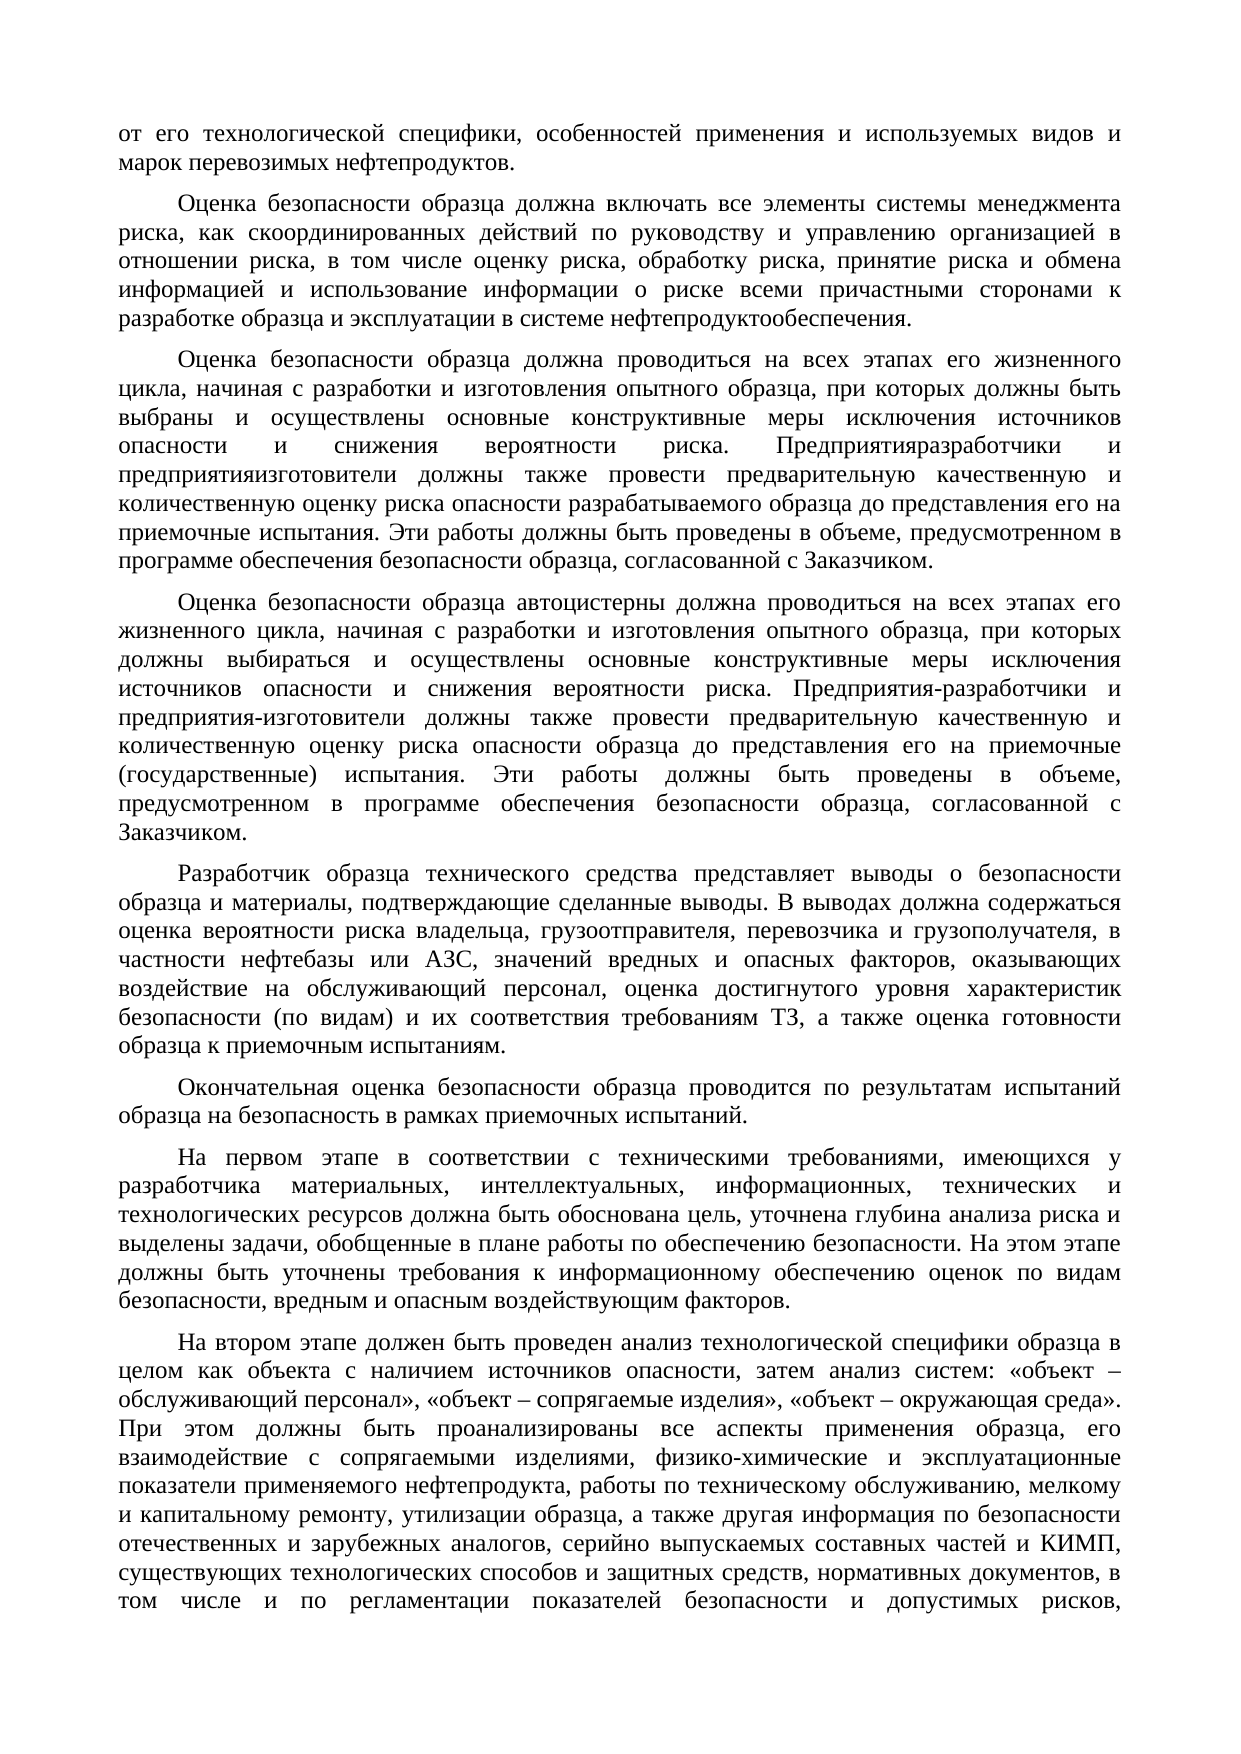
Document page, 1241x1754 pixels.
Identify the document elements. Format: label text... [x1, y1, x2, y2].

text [118, 118, 1122, 176]
text На первом этапе в соответствии с техническими требованиями, имеющихся у разработчика материальных, интеллектуальных, информационных, технических и технологических ресурсов должна быть обоснована цель, уточнена глубина анализа риска и выделены задачи, обобщенные в плане работы по обеспечению безопасности. На этом этапе должны быть уточнены требования к информационному обеспечению оценок по видам безопасности, вредным и опасным воздействующим факторов. [118, 1142, 1122, 1314]
text Оценка безопасности образца должна проводиться на всех этапах его жизненного цикла, начиная с разработки и изготовления опытного образца, при которых должны быть выбраны и осуществлены основные конструктивные меры исключения источников опасности и снижения вероятности риска. Предприятияразработчики и предприятияизготовители должны также провести предварительную качественную и количественную оценку риска опасности разрабатываемого образца до представления его на приемочные испытания. Эти работы должны быть проведены в объеме, предусмотренном в программе обеспечения безопасности образца, согласованной с Заказчиком. [118, 344, 1122, 574]
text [118, 1327, 1122, 1614]
text Оценка безопасности образца должна включать все элементы системы менеджмента риска, как скоординированных действий по руководству и управлению организацией в отношении риска, в том числе оценку риска, обработку риска, принятие риска и обмена информацией и использование информации о риске всеми причастными сторонами к разработке образца и эксплуатации в системе нефтепродуктообеспечения. [118, 188, 1122, 332]
text Оценка безопасности образца автоцистерны должна проводиться на всех этапах его жизненного цикла, начиная с разработки и изготовления опытного образца, при которых должны выбираться и осуществлены основные конструктивные меры исключения источников опасности и снижения вероятности риска. Предприятия-разработчики и предприятия-изготовители должны также провести предварительную качественную и количественную оценку риска опасности образца до представления его на приемочные (государственные) испытания. Эти работы должны быть проведены в объеме, предусмотренном в программе обеспечения безопасности образца, согласованной с Заказчиком. [118, 587, 1122, 846]
text Окончательная оценка безопасности образца проводится по результатам испытаний образца на безопасность в рамках приемочных испытаний. [118, 1072, 1122, 1129]
text Разработчик образца технического средства представляет выводы о безопасности образца и материалы, подтверждающие сделанные выводы. В выводах должна содержаться оценка вероятности риска владельца, грузоотправителя, перевозчика и грузополучателя, в частности нефтебазы или АЗС, значений вредных и опасных факторов, оказывающих воздействие на обслуживающий персонал, оценка достигнутого уровня характеристик безопасности (по видам) и их соответствия требованиям ТЗ, а также оценка готовности образца к приемочным испытаниям. [118, 858, 1122, 1059]
